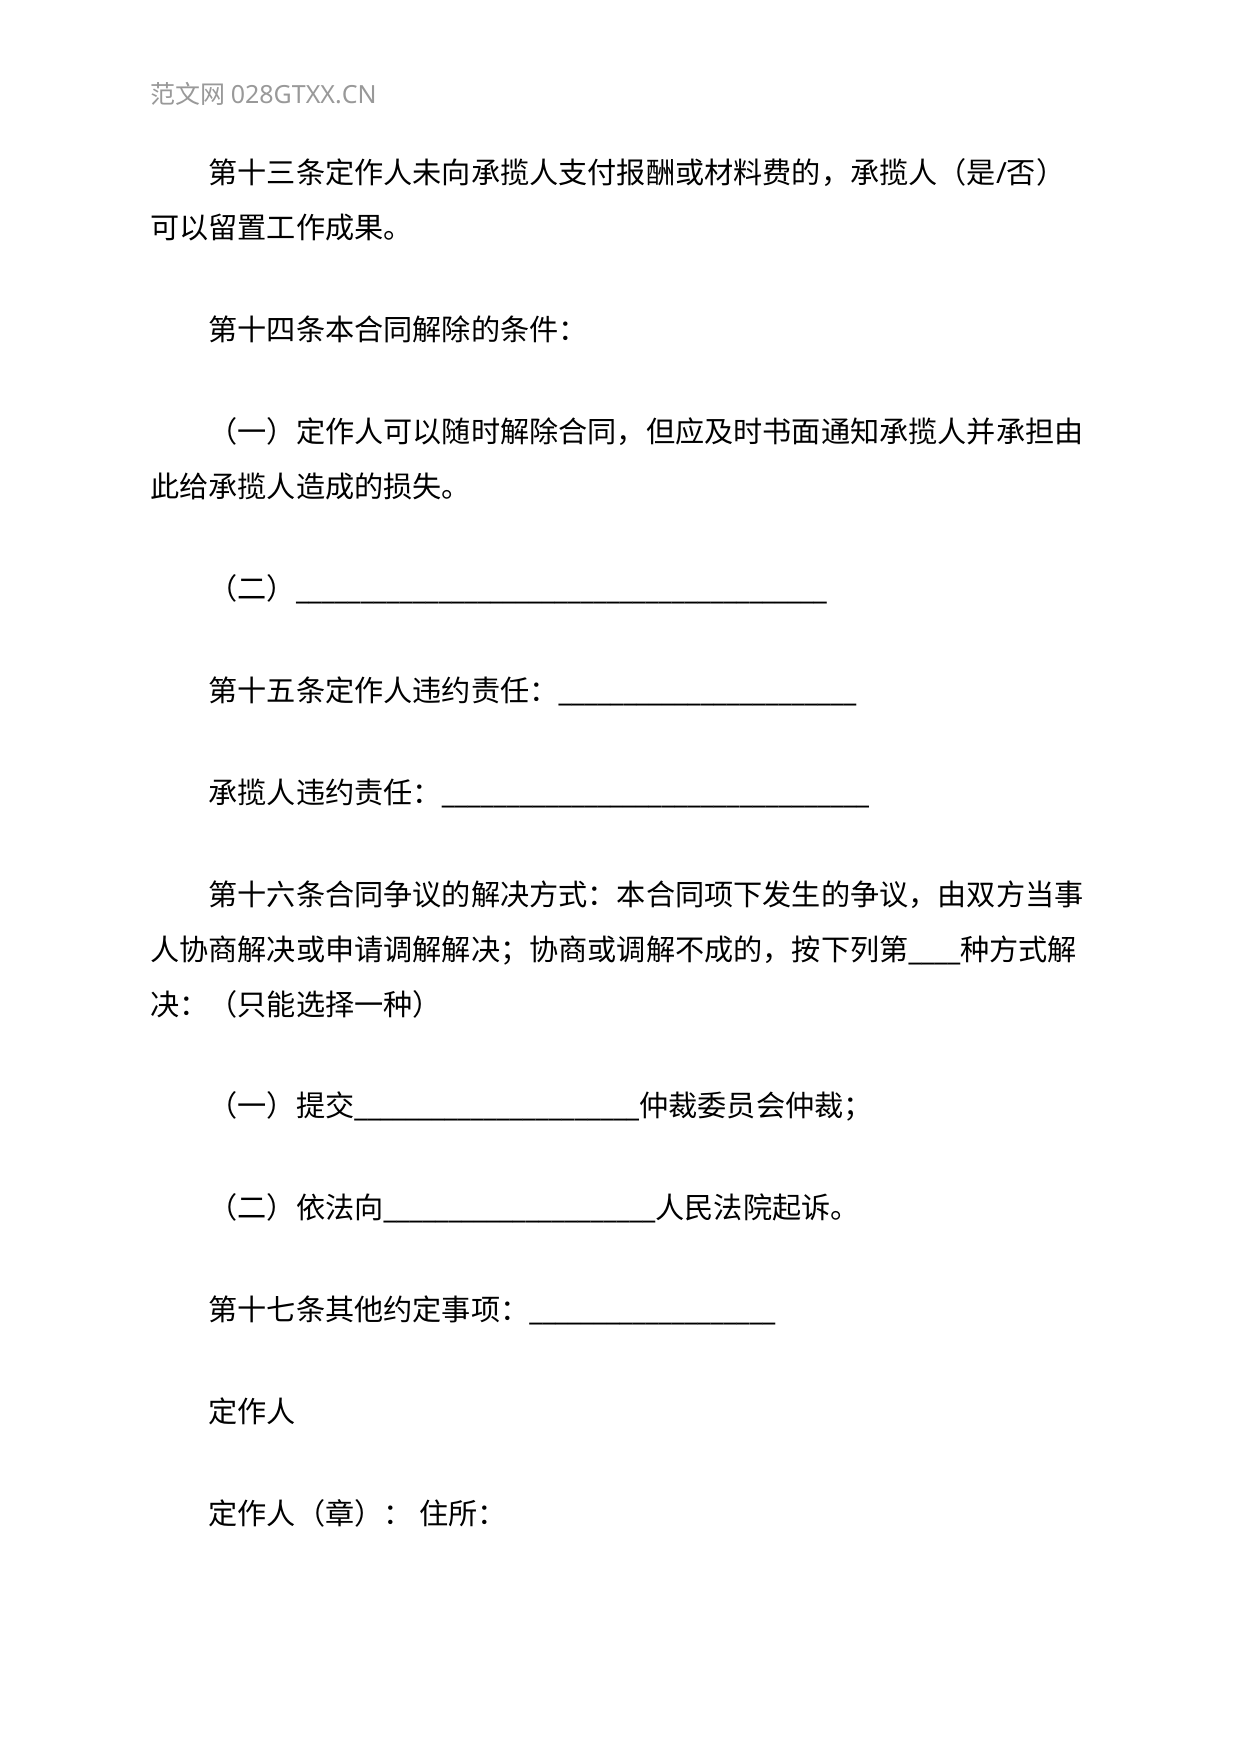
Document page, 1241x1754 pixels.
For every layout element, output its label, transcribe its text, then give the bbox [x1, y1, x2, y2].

text 定作人 [150, 1389, 1090, 1431]
text 第十三条定作人未向承揽人支付报酬或材料费的，承揽人（是/否）可以留置工作成果。 [150, 150, 1090, 247]
text 第十五条定作人违约责任：_______________________ [150, 667, 1090, 709]
text 第十七条其他约定事项：___________________ [150, 1287, 1090, 1329]
text 第十四条本合同解除的条件： [150, 307, 1090, 349]
text 承揽人违约责任：_________________________________ [150, 769, 1090, 812]
text 第十六条合同争议的解决方式：本合同项下发生的争议，由双方当事人协商解决或申请调解解决；协商或调解不成的，按下列第____种方式解决：（只能选择一种） [150, 871, 1090, 1023]
text （一）提交______________________仲裁委员会仲裁； [150, 1083, 1090, 1125]
text （二）依法向_____________________人民法院起诉。 [150, 1185, 1090, 1227]
text （一）定作人可以随时解除合同，但应及时书面通知承揽人并承担由此给承揽人造成的损失。 [150, 408, 1090, 506]
text （二）_________________________________________ [150, 565, 1090, 608]
text 定作人（章）： 住所： [150, 1491, 1090, 1533]
